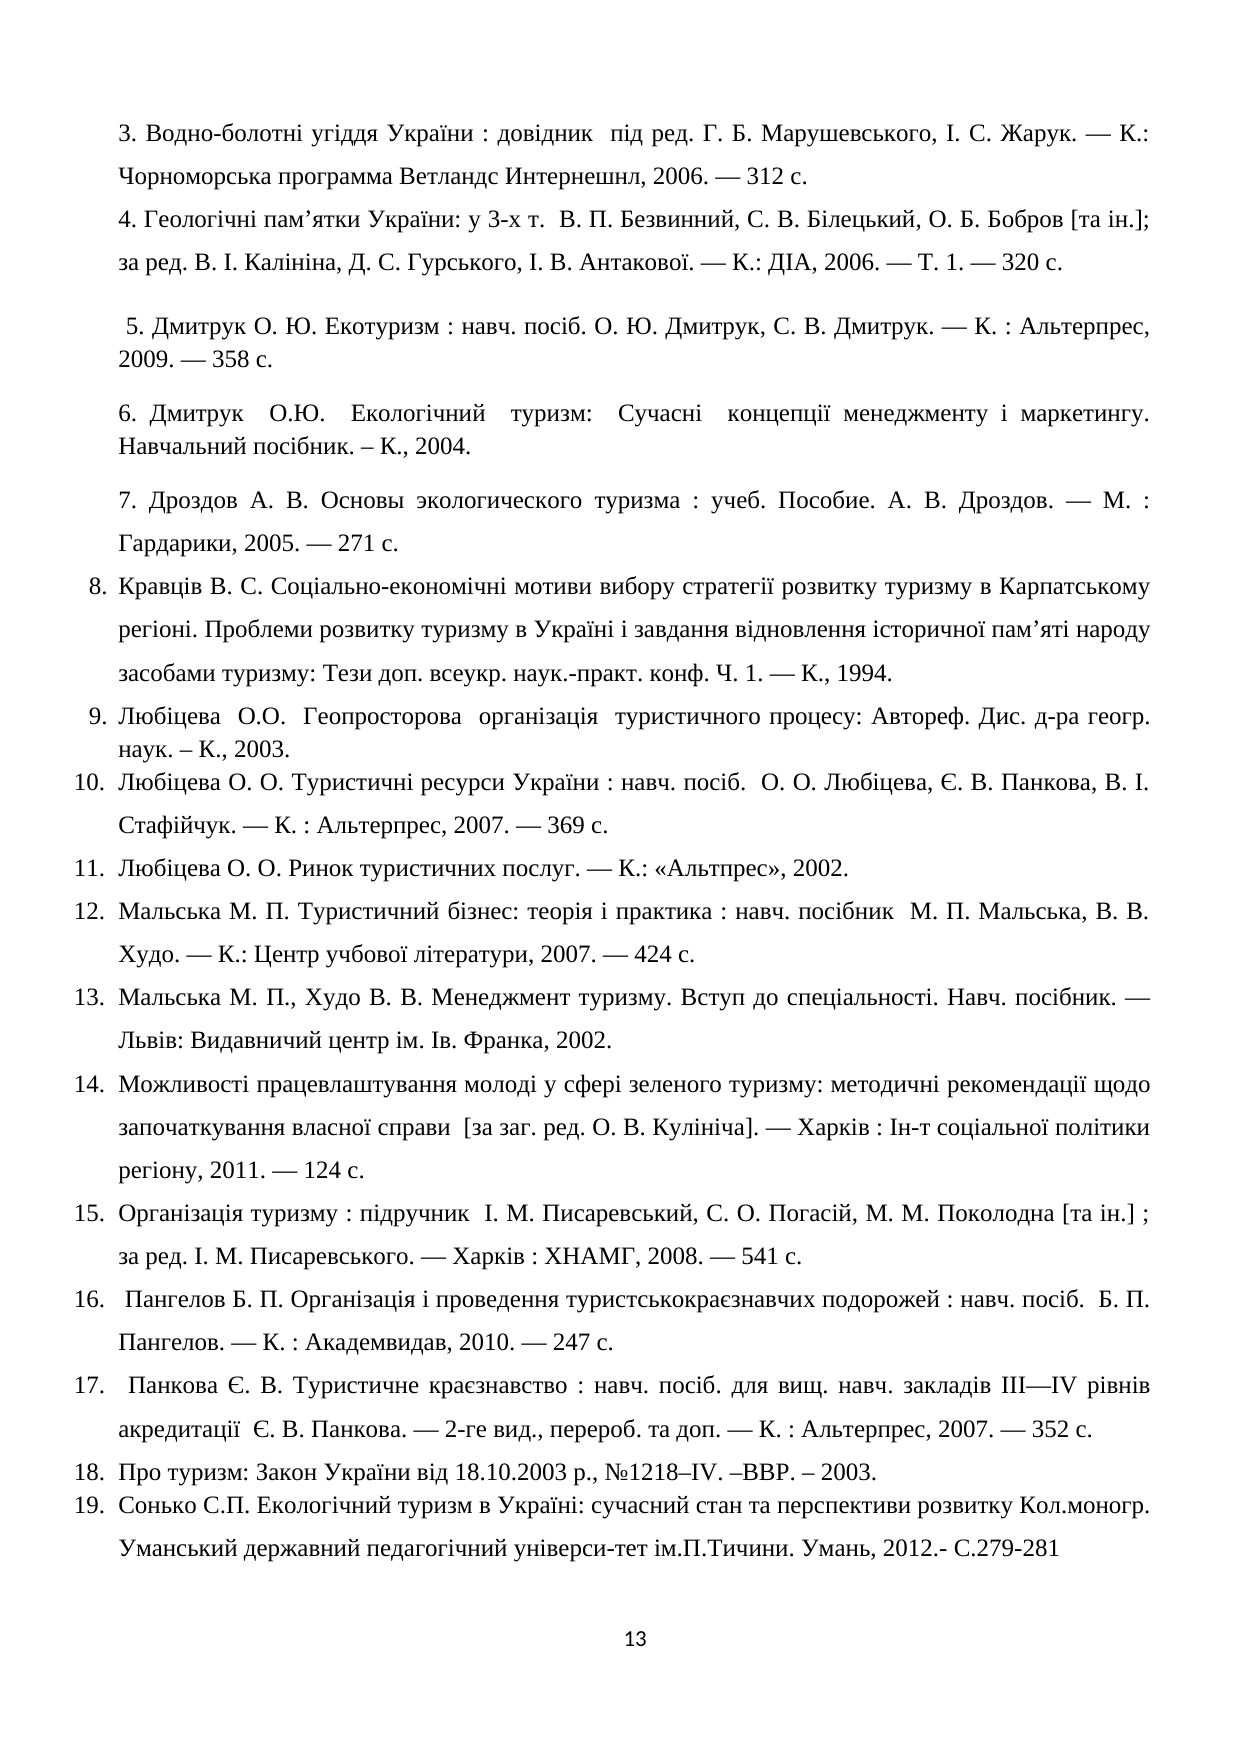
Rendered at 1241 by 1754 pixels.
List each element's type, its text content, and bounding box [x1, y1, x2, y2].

list Любіцева О. О. Туристичні ресурси України : навч. посіб. О. О. Любіцева, Є. В. Панкова, В. І. Стафійчук. — К. : Альтерпрес, 2007. — 369 c. [74, 939, 1152, 1011]
list Любіцева О. О. Ринок туристичних послуг. — К.: «Альтпрес», 2002. [74, 1026, 1152, 1054]
list 7. Дроздов А. В. Основы экологического туризма : учеб. Пособие. А. В. Дроздов. — М. : Гардарики, 2005. — 271 с. [118, 658, 1152, 729]
list 2. Бейдик О. О. Унікальна Україна: географія та ресурси туризму : навч. посіб. О. О. Бейдик, Н. О. Новосад. — К. : Альтерпрес, 2013. — 572 с. [118, 204, 1152, 276]
list 4. Геологічні пам’ятки України: у 3-х т. В. П. Безвинний, С. В. Білецький, О. Б. Бобров [та ін.]; за ред. В. І. Калініна, Д. С. Гурського, І. В. Антакової. — К.: ДІА, 2006. — Т. 1. — 320 с. [118, 377, 1152, 449]
list Кравців В. С. Соціально-економічні мотиви вибору стратегії розвитку туризму в Карпатському регіоні. Проблеми розвитку туризму в Україні і завдання відновлення історичної пам’яті народу засобами туризму: Тези доп. всеукр. наук.-практ. конф. Ч. 1. — К., 1994. [88, 744, 1152, 859]
text 6. Дмитрук О.Ю. Екологічний туризм: Сучасні концепції менеджменту і маркетингу. Навчальний посібник. – К., 2004. [118, 571, 1152, 633]
list Пангелов Б. П. Організація і проведення туристськокраєзнавчих подорожей : навч. посіб. Б. П. Пангелов. — К. : Академвидав, 2010. — 247 с. [74, 1457, 1152, 1529]
list Мальська М. П. Туристичний бізнес: теорія і практика : навч. посібник М. П. Мальська, В. В. Худо. — К.: Центр учбової літератури, 2007. — 424 с. [74, 1069, 1152, 1141]
list 1. Бейдик О. О. Рекреаційні ресурси України : навч. посіб. О. О. Бейдик. — К. : Альтерпрес, 2011. — 462 с. [118, 118, 1152, 190]
list Мальська М. П., Худо В. В. Менеджмент туризму. Вступ до спеціальності. Навч. посібник. — Львів: Видавничий центр ім. Ів. Франка, 2002. [74, 1155, 1152, 1227]
list 3. Водно-болотні угіддя України : довідник під ред. Г. Б. Марушевського, І. С. Жарук. — К.: Чорноморська программа Ветландс Интернешнл, 2006. — 312 с. [118, 291, 1152, 362]
list Можливості працевлаштування молоді у сфері зеленого туризму: методичні рекомендації щодо започаткування власної справи [за заг. ред. О. В. Кулініча]. — Харків : Ін-т соціальної політики регіону, 2011. — 124 с. [74, 1241, 1152, 1356]
list Любіцева О.О. Геопросторова організація туристичного процесу: Автореф. Дис. д-ра геогр. наук. – К., 2003. [88, 873, 1152, 935]
list Організація туризму : підручник І. М. Писаревський, С. О. Погасій, М. М. Поколодна [та ін.] ; за ред. І. М. Писаревського. — Харків : ХНАМГ, 2008. — 541 с. [74, 1371, 1152, 1442]
list Панкова Є. В. Туристичне краєзнавство : навч. посіб. для вищ. навч. закладів III—IV рівнів акредитації Є. В. Панкова. — 2-ге вид., перероб. та доп. — К. : Альтерпрес, 2007. — 352 с. [74, 1543, 1152, 1615]
text 5. Дмитрук О. Ю. Екотуризм : навч. посіб. О. Ю. Дмитрук, С. В. Дмитрук. — К. : Альтерпрес, 2009. — 358 с. [118, 484, 1152, 546]
